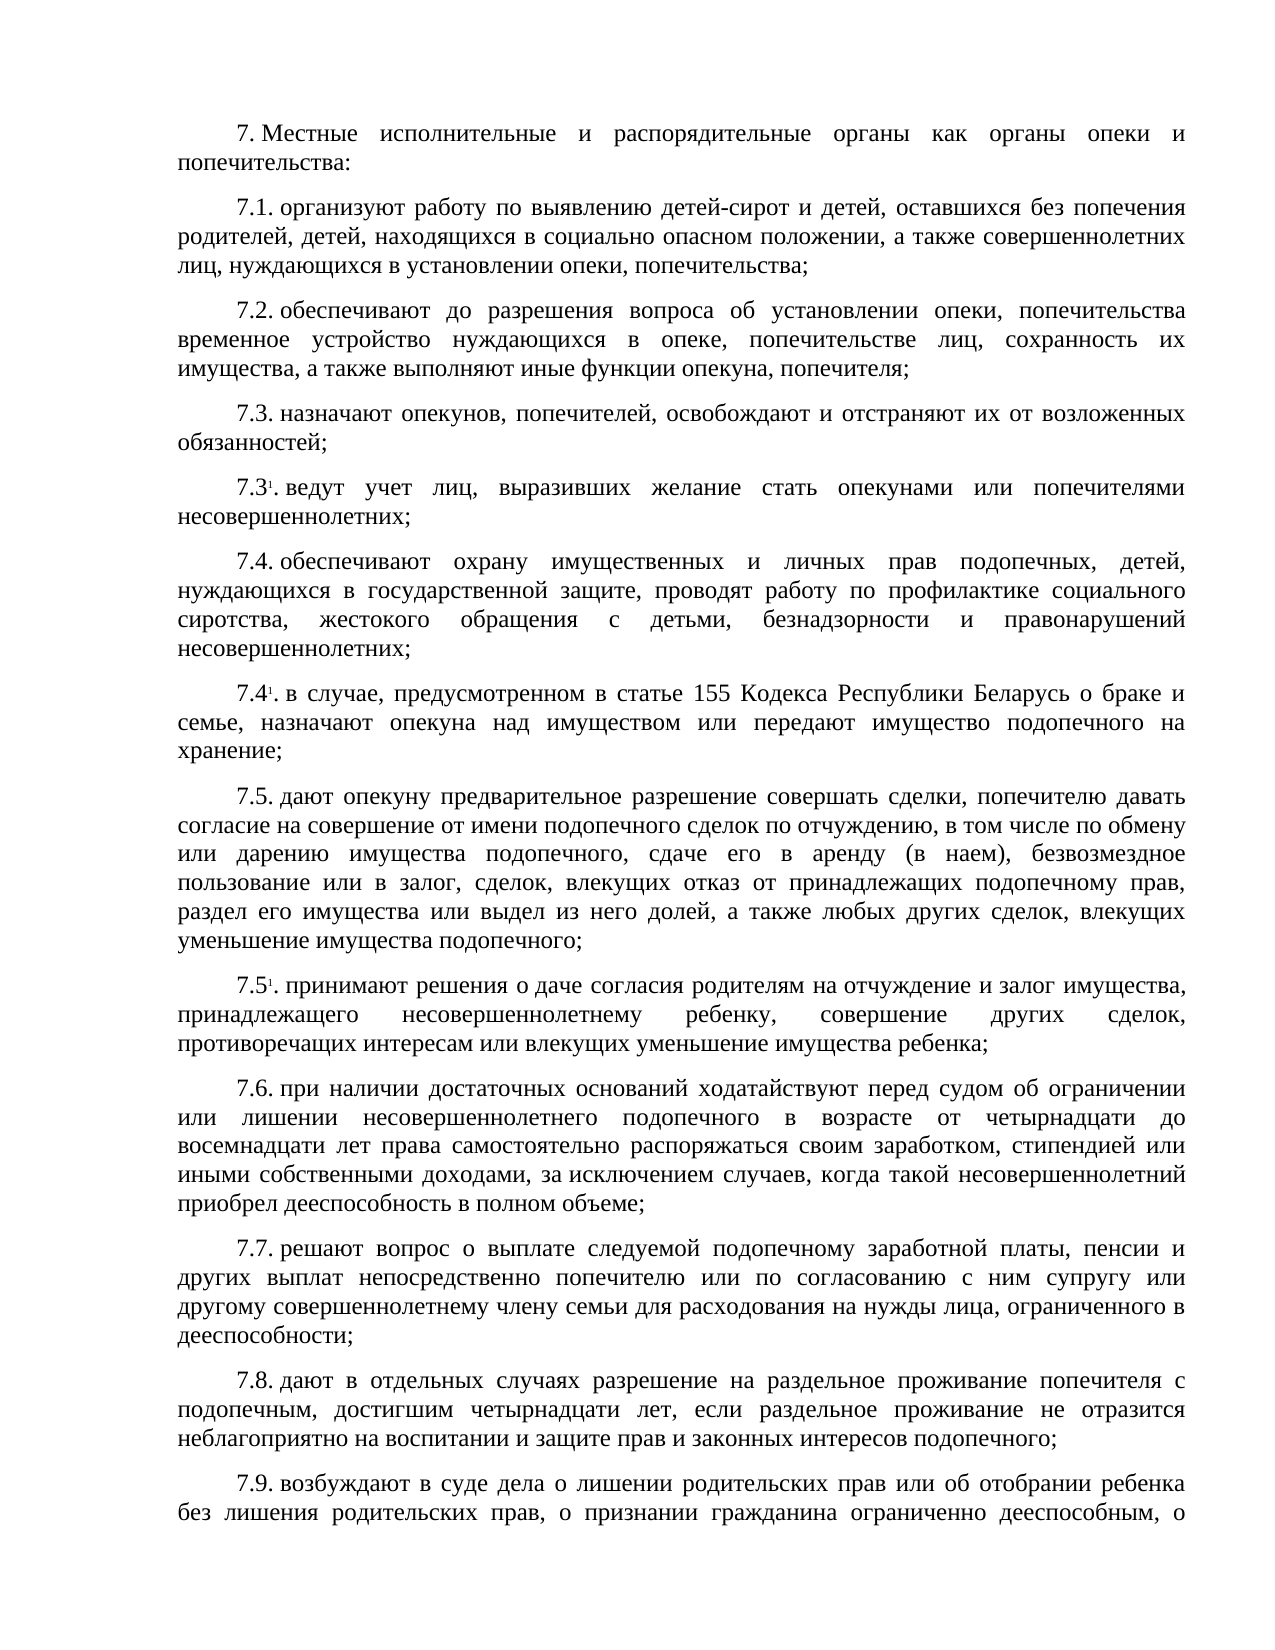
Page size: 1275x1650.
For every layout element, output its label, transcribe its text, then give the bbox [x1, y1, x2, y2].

text 7.51. принимают решения о даче согласия родителям на отчуждение и залог имущества, принадлежащего несовершеннолетнему ребенку, совершение других сделок, противоречащих интересам или влекущих уменьшение имущества ребенка; [177, 970, 1186, 1056]
text 7.5. дают опекуну предварительное разрешение совершать сделки, попечителю давать согласие на совершение от имени подопечного сделок по отчуждению, в том числе по обмену или дарению имущества подопечного, сдаче его в аренду (в наем), безвозмездное пользование или в залог, сделок, влекущих отказ от принадлежащих подопечному прав, раздел его имущества или выдел из него долей, а также любых других сделок, влекущих уменьшение имущества подопечного; [177, 781, 1186, 953]
text 7.41. в случае, предусмотренном в статье 155 Кодекса Республики Беларусь о браке и семье, назначают опекуна над имуществом или передают имущество подопечного на хранение; [177, 678, 1186, 764]
text 7.6. при наличии достаточных оснований ходатайствуют перед судом об ограничении или лишении несовершеннолетнего подопечного в возрасте от четырнадцати до восемнадцати лет права самостоятельно распоряжаться своим заработком, стипендией или иными собственными доходами, за исключением случаев, когда такой несовершеннолетний приобрел дееспособность в полном объеме; [177, 1073, 1186, 1217]
text 7.4. обеспечивают охрану имущественных и личных прав подопечных, детей, нуждающихся в государственной защите, проводят работу по профилактике социального сиротства, жестокого обращения с детьми, безнадзорности и правонарушений несовершеннолетних; [177, 546, 1186, 661]
text 7.31. ведут учет лиц, выразивших желание стать опекунами или попечителями несовершеннолетних; [177, 472, 1186, 530]
text 7. Местные исполнительные и распорядительные органы как органы опеки и попечительства: [177, 118, 1186, 176]
text 7.1. организуют работу по выявлению детей-сирот и детей, оставшихся без попечения родителей, детей, находящихся в социально опасном положении, а также совершеннолетних лиц, нуждающихся в установлении опеки, попечительства; [177, 192, 1186, 278]
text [177, 1468, 1186, 1526]
text 7.2. обеспечивают до разрешения вопроса об установлении опеки, попечительства временное устройство нуждающихся в опеке, попечительстве лиц, сохранность их имущества, а также выполняют иные функции опекуна, попечителя; [177, 295, 1186, 381]
text 7.8. дают в отдельных случаях разрешение на раздельное проживание попечителя с подопечным, достигшим четырнадцати лет, если раздельное проживание не отразится неблагоприятно на воспитании и защите прав и законных интересов подопечного; [177, 1365, 1186, 1451]
text 7.3. назначают опекунов, попечителей, освобождают и отстраняют их от возложенных обязанностей; [177, 398, 1186, 456]
text 7.7. решают вопрос о выплате следуемой подопечному заработной платы, пенсии и других выплат непосредственно попечителю или по согласованию с ним супругу или другому совершеннолетнему члену семьи для расходования на нужды лица, ограниченного в дееспособности; [177, 1233, 1186, 1348]
